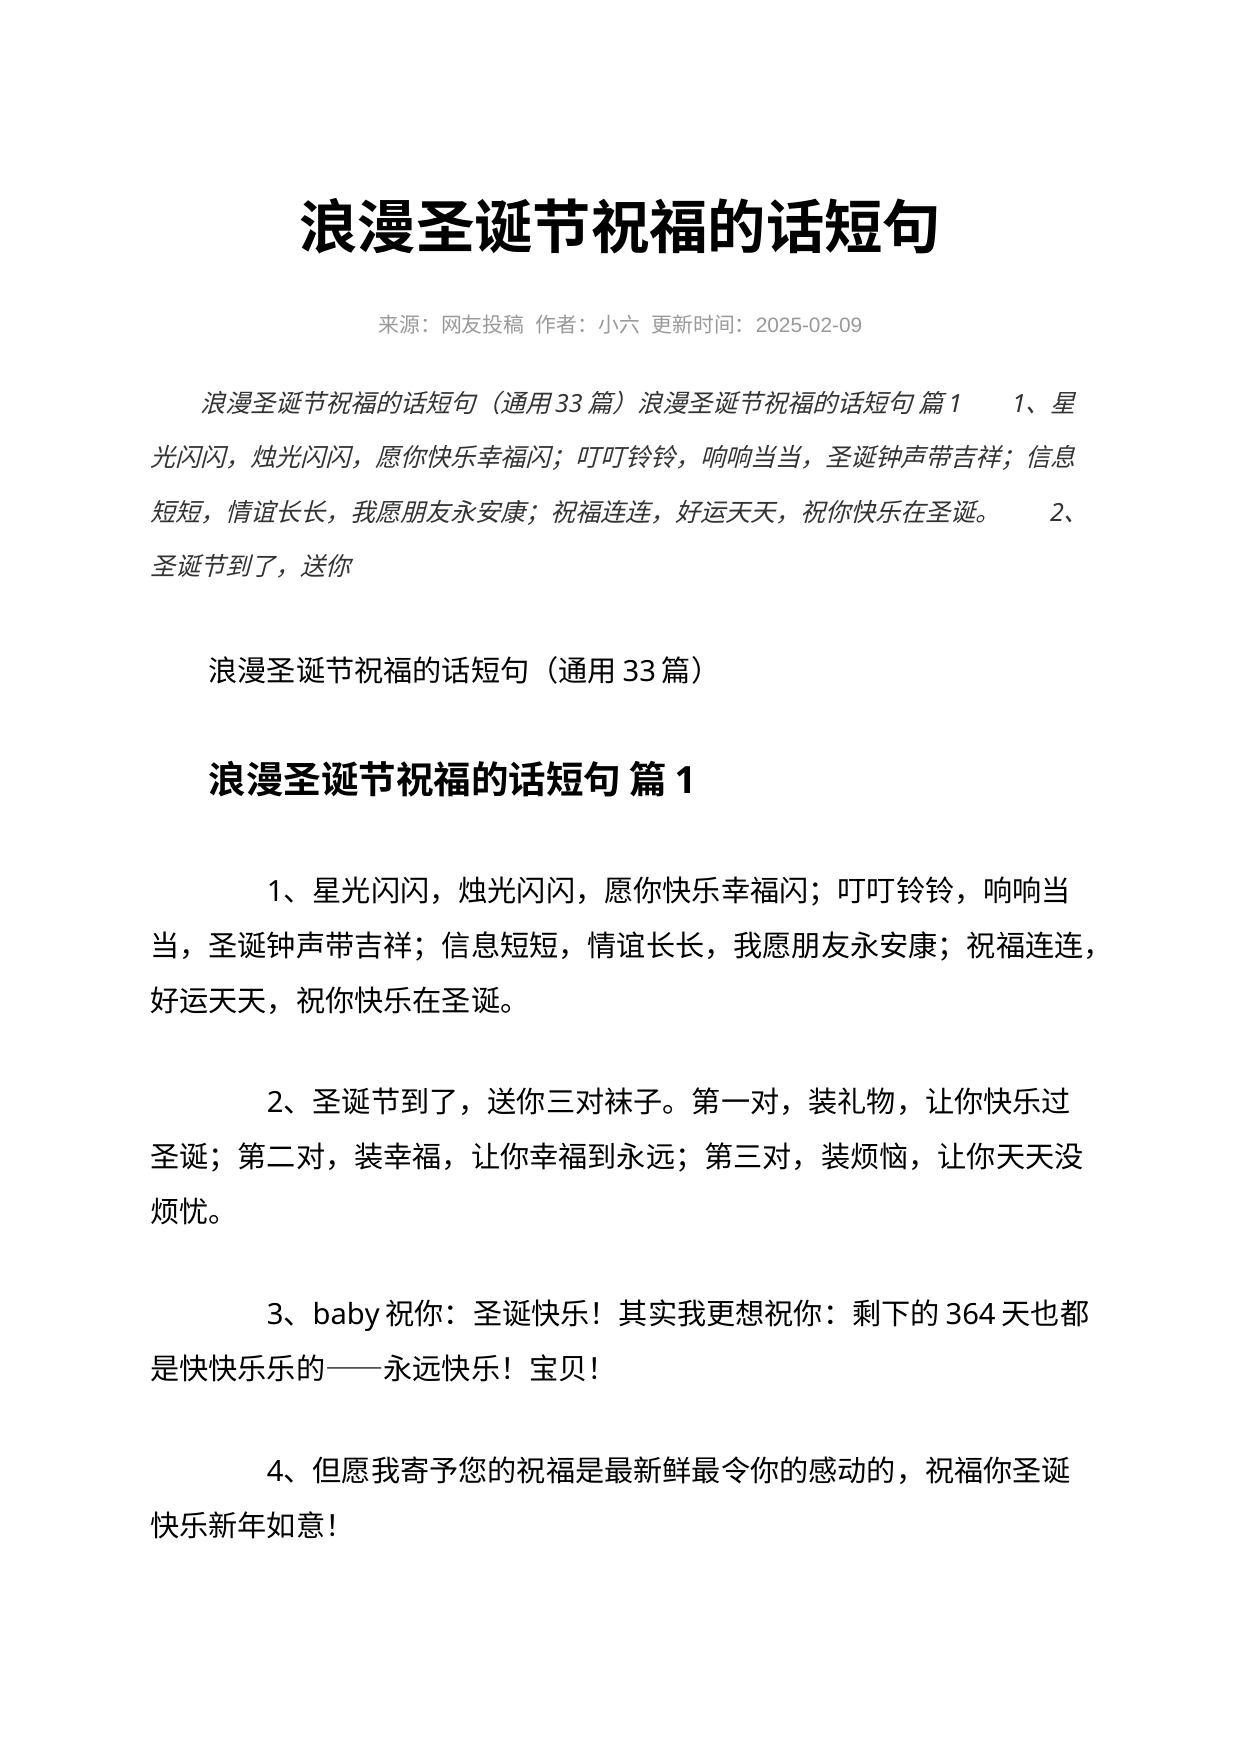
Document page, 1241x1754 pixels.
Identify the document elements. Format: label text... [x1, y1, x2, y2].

subtitle 浪漫圣诞节祝福的话短句 [150, 181, 1090, 266]
text 2、圣诞节到了，送你三对袜子。第一对，装礼物，让你快乐过圣诞；第二对，装幸福，让你幸福到永远；第三对，装烦恼，让你天天没烦忧。 [150, 1079, 1090, 1231]
text 浪漫圣诞节祝福的话短句 篇1 [150, 750, 1090, 804]
text 浪漫圣诞节祝福的话短句（通用33篇） [150, 648, 1090, 690]
text 4、但愿我寄予您的祝福是最新鲜最令你的感动的，祝福你圣诞快乐新年如意！ [150, 1447, 1090, 1545]
text 浪漫圣诞节祝福的话短句（通用33篇）浪漫圣诞节祝福的话短句 篇1 1、星光闪闪，烛光闪闪，愿你快乐幸福闪；叮叮铃铃，响响当当，圣诞钟声带吉祥；信息短短，情谊长长，我愿朋友永安康；祝福连连，好运天天，祝你快乐在圣诞。 2、圣诞节到了，送你 [150, 383, 1090, 583]
text 3、baby祝你：圣诞快乐！其实我更想祝你：剩下的364天也都是快快乐乐的——永远快乐！宝贝！ [150, 1291, 1090, 1388]
text 来源：网友投稿 作者：小六 更新时间：2025-02-09 [150, 313, 1090, 337]
text 1、星光闪闪，烛光闪闪，愿你快乐幸福闪；叮叮铃铃，响响当当，圣诞钟声带吉祥；信息短短，情谊长长，我愿朋友永安康；祝福连连，好运天天，祝你快乐在圣诞。 [150, 867, 1090, 1019]
